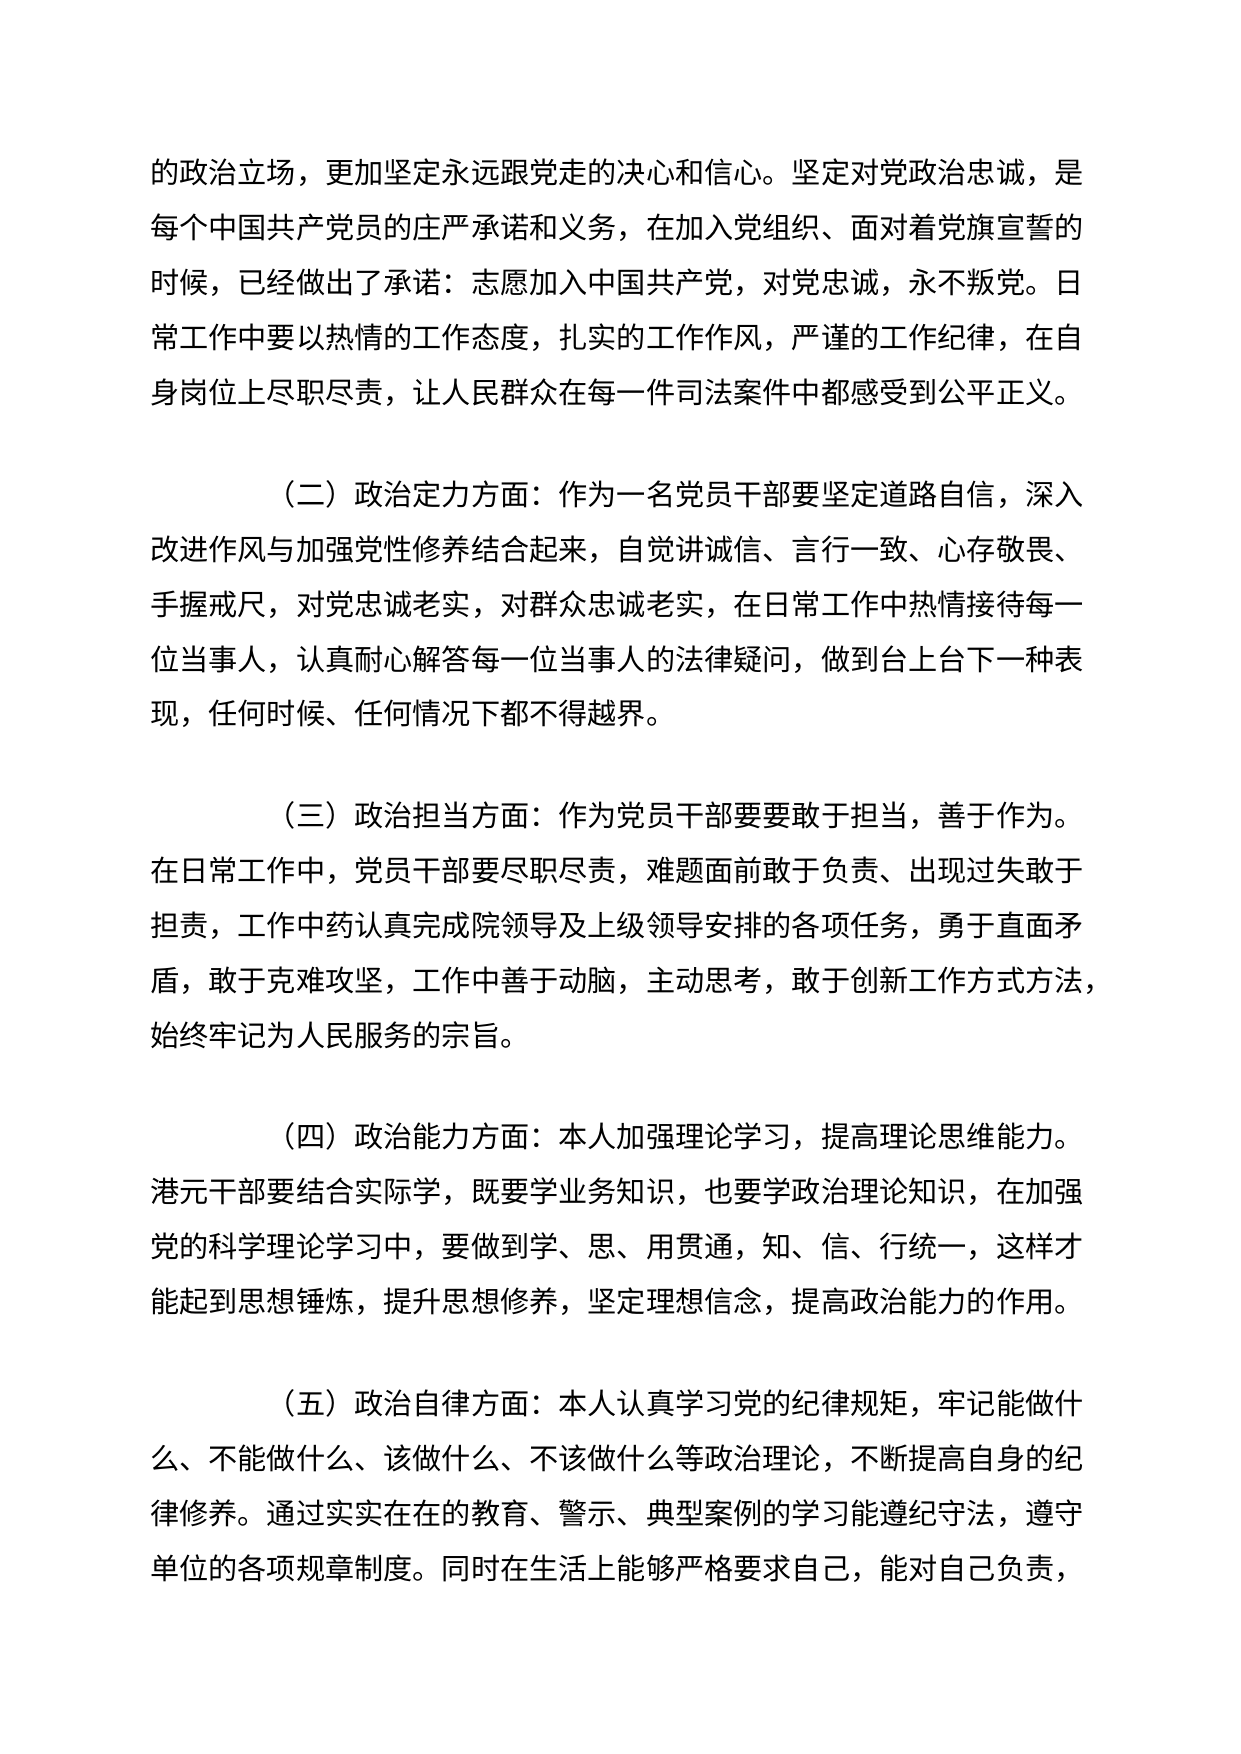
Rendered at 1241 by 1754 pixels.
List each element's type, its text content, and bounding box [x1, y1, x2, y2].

text （二）政治定力方面：作为一名党员干部要坚定道路自信，深入改进作风与加强党性修养结合起来，自觉讲诚信、言行一致、心存敬畏、手握戒尺，对党忠诚老实，对群众忠诚老实，在日常工作中热情接待每一位当事人，认真耐心解答每一位当事人的法律疑问，做到台上台下一种表现，任何时候、任何情况下都不得越界。 [150, 471, 1090, 733]
text （三）政治担当方面：作为党员干部要要敢于担当，善于作为。在日常工作中，党员干部要尽职尽责，难题面前敢于负责、出现过失敢于担责，工作中药认真完成院领导及上级领导安排的各项任务，勇于直面矛盾，敢于克难攻坚，工作中善于动脑，主动思考，敢于创新工作方式方法，始终牢记为人民服务的宗旨。 [150, 793, 1090, 1054]
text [150, 1381, 1090, 1587]
text （四）政治能力方面：本人加强理论学习，提高理论思维能力。港元干部要结合实际学，既要学业务知识，也要学政治理论知识，在加强党的科学理论学习中，要做到学、思、用贯通，知、信、行统一，这样才能起到思想锤炼，提升思想修养，坚定理想信念，提高政治能力的作用。 [150, 1114, 1090, 1321]
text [150, 150, 1090, 412]
